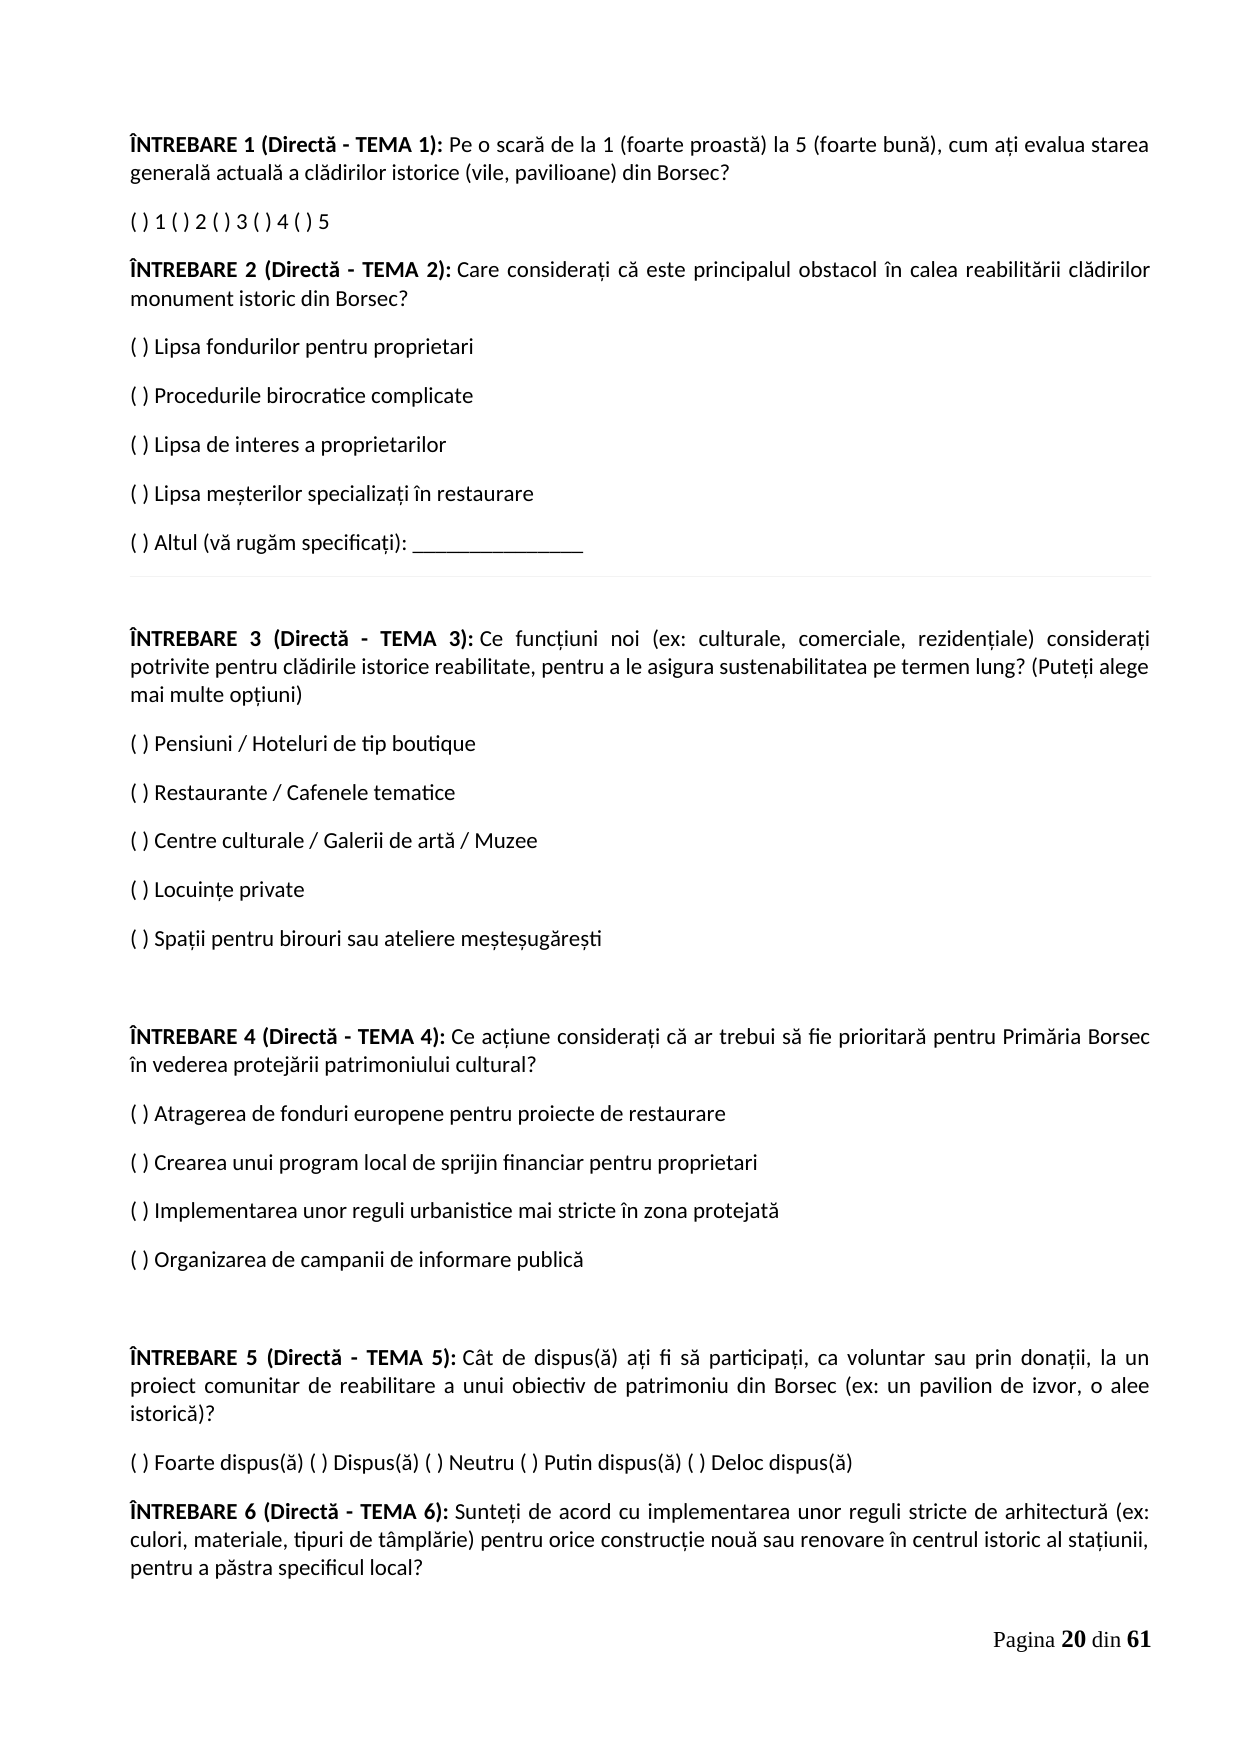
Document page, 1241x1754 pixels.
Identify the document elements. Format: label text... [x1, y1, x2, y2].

text ( ) 1 ( ) 2 ( ) 3 ( ) 4 ( ) 5 [130, 207, 1152, 235]
text ( ) Implementarea unor reguli urbanistice mai stricte în zona protejată [130, 1197, 1152, 1224]
text ÎNTREBARE 4 (Directă - TEMA 4): Ce acțiune considerați că ar trebui să fie prioritară pentru Primăria Borsec în vederea protejării patrimoniului cultural? [130, 1022, 1152, 1078]
text ( ) Altul (vă rugăm specificați): _______________ [130, 528, 1152, 556]
text ( ) Locuințe private [130, 875, 1152, 903]
text ÎNTREBARE 1 (Directă - TEMA 1): Pe o scară de la 1 (foarte proastă) la 5 (foarte bună), cum ați evalua starea generală actuală a clădirilor istorice (vile, pavilioane) din Borsec? [130, 130, 1152, 186]
text ( ) Lipsa meșterilor specializați în restaurare [130, 479, 1152, 507]
text ( ) Pensiuni / Hoteluri de tip boutique [130, 729, 1152, 757]
text ( ) Foarte dispus(ă) ( ) Dispus(ă) ( ) Neutru ( ) Putin dispus(ă) ( ) Deloc dispus(ă) [130, 1448, 1152, 1476]
text ( ) Lipsa fondurilor pentru proprietari [130, 332, 1152, 361]
text ÎNTREBARE 3 (Directă - TEMA 3): Ce funcțiuni noi (ex: culturale, comerciale, rezidențiale) considerați potrivite pentru clădirile istorice reabilitate, pentru a le asigura sustenabilitatea pe termen lung? (Puteți alege mai multe opțiuni) [130, 624, 1152, 708]
text ( ) Procedurile birocratice complicate [130, 381, 1152, 409]
text ( ) Spații pentru birouri sau ateliere meșteșugărești [130, 924, 1152, 952]
text ( ) Restaurante / Cafenele tematice [130, 778, 1152, 806]
text ( ) Lipsa de interes a proprietarilor [130, 430, 1152, 458]
text ( ) Atragerea de fonduri europene pentru proiecte de restaurare [130, 1099, 1152, 1127]
text ÎNTREBARE 6 (Directă - TEMA 6): Sunteți de acord cu implementarea unor reguli stricte de arhitectură (ex: culori, materiale, tipuri de tâmplărie) pentru orice construcție nouă sau renovare în centrul istoric al stațiunii, pentru a păstra specificul local? [130, 1497, 1152, 1581]
text ( ) Organizarea de campanii de informare publică [130, 1245, 1152, 1273]
text ( ) Centre culturale / Galerii de artă / Muzee [130, 827, 1152, 854]
text ( ) Crearea unui program local de sprijin financiar pentru proprietari [130, 1148, 1152, 1176]
text ÎNTREBARE 5 (Directă - TEMA 5): Cât de dispus(ă) ați fi să participați, ca voluntar sau prin donații, la un proiect comunitar de reabilitare a unui obiectiv de patrimoniu din Borsec (ex: un pavilion de izvor, o alee istorică)? [130, 1343, 1152, 1427]
text ÎNTREBARE 2 (Directă - TEMA 2): Care considerați că este principalul obstacol în calea reabilitării clădirilor monument istoric din Borsec? [130, 256, 1152, 312]
